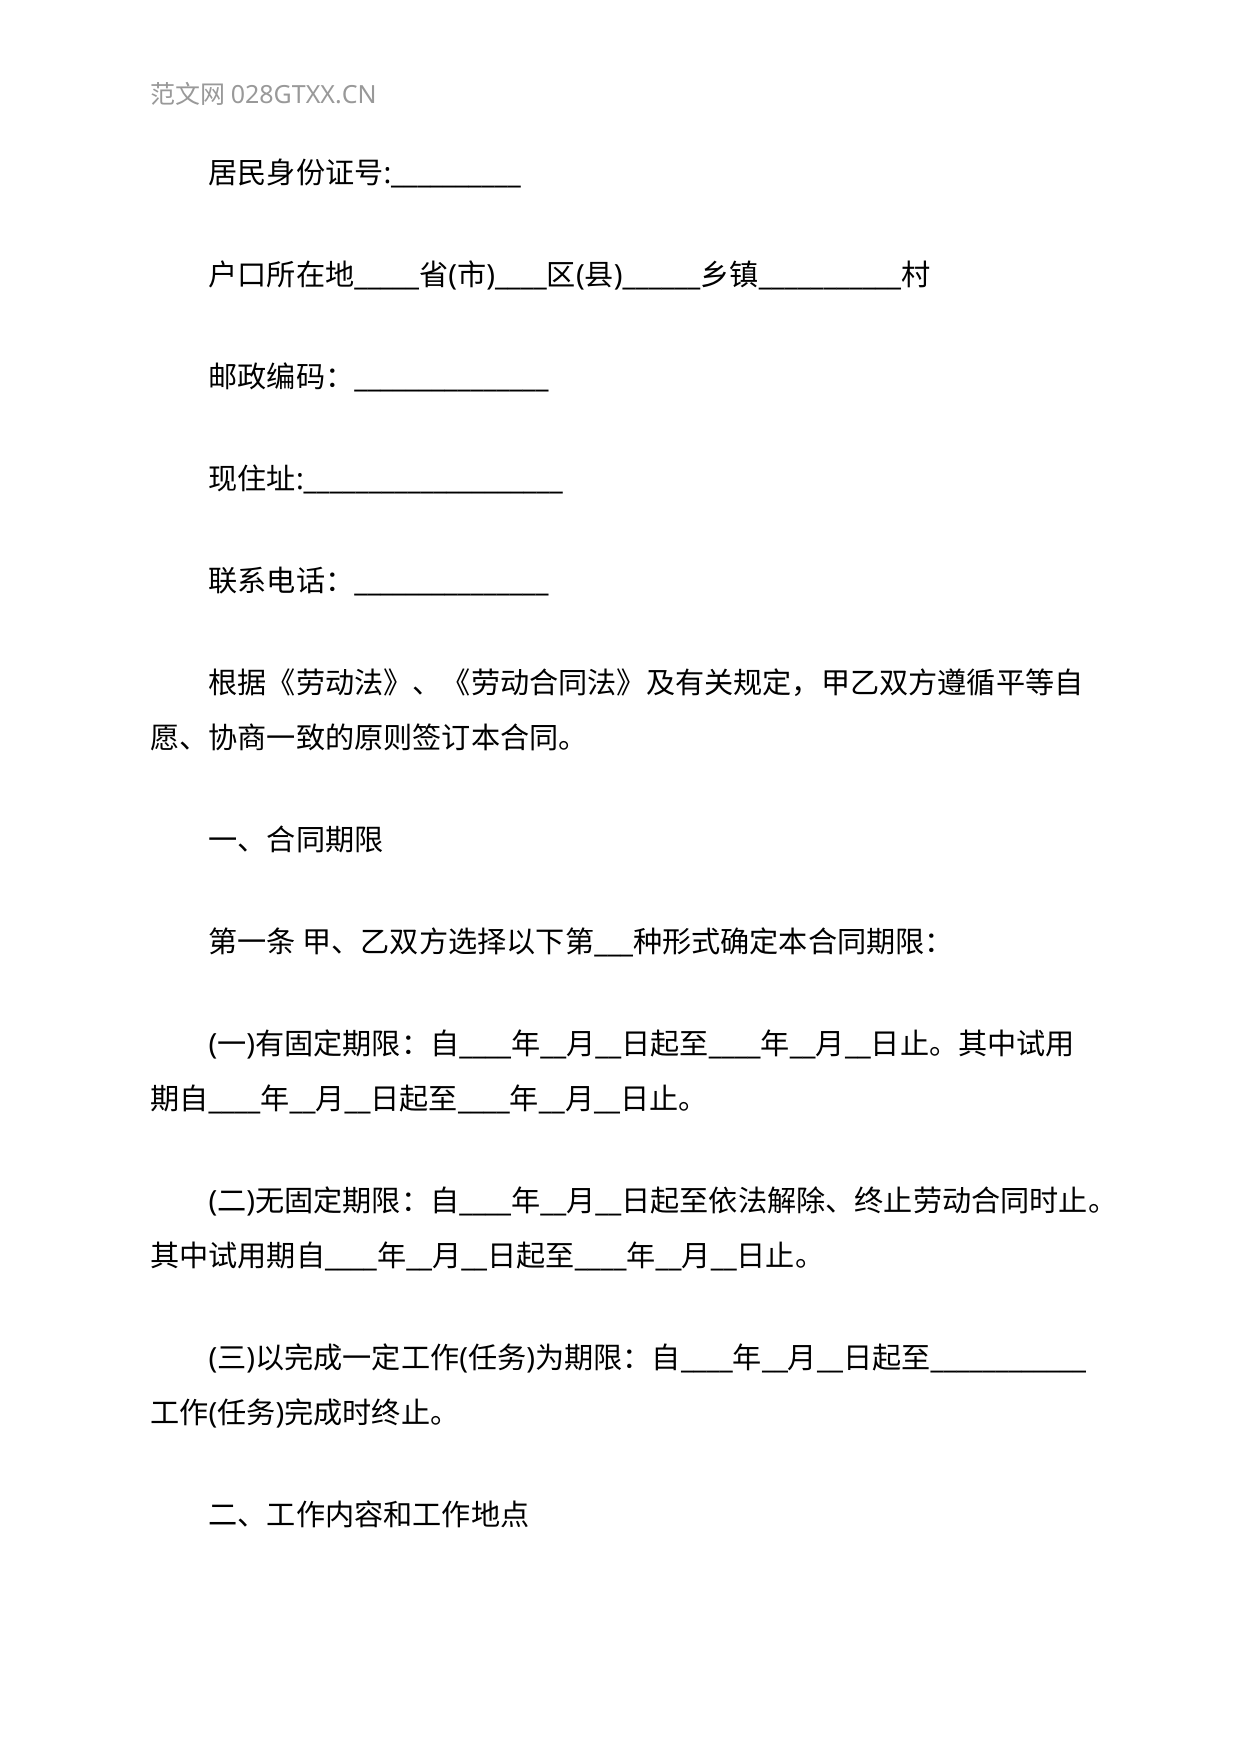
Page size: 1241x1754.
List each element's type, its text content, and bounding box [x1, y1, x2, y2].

text (一)有固定期限：自____年__月__日起至____年__月__日止。其中试用期自____年__月__日起至____年__月__日止。 [150, 1020, 1090, 1118]
text 二、工作内容和工作地点 [150, 1491, 1090, 1533]
text 联系电话：_______________ [150, 558, 1090, 600]
text (二)无固定期限：自____年__月__日起至依法解除、终止劳动合同时止。其中试用期自____年__月__日起至____年__月__日止。 [150, 1177, 1090, 1275]
text (三)以完成一定工作(任务)为期限：自____年__月__日起至____________工作(任务)完成时终止。 [150, 1334, 1090, 1432]
text 居民身份证号:__________ [150, 150, 1090, 192]
text 现住址:____________________ [150, 456, 1090, 498]
text 邮政编码：_______________ [150, 354, 1090, 396]
text 户口所在地_____省(市)____区(县)______乡镇___________村 [150, 252, 1090, 294]
text 根据《劳动法》、《劳动合同法》及有关规定，甲乙双方遵循平等自愿、协商一致的原则签订本合同。 [150, 660, 1090, 757]
text 一、合同期限 [150, 817, 1090, 859]
text 第一条 甲、乙双方选择以下第___种形式确定本合同期限： [150, 918, 1090, 961]
